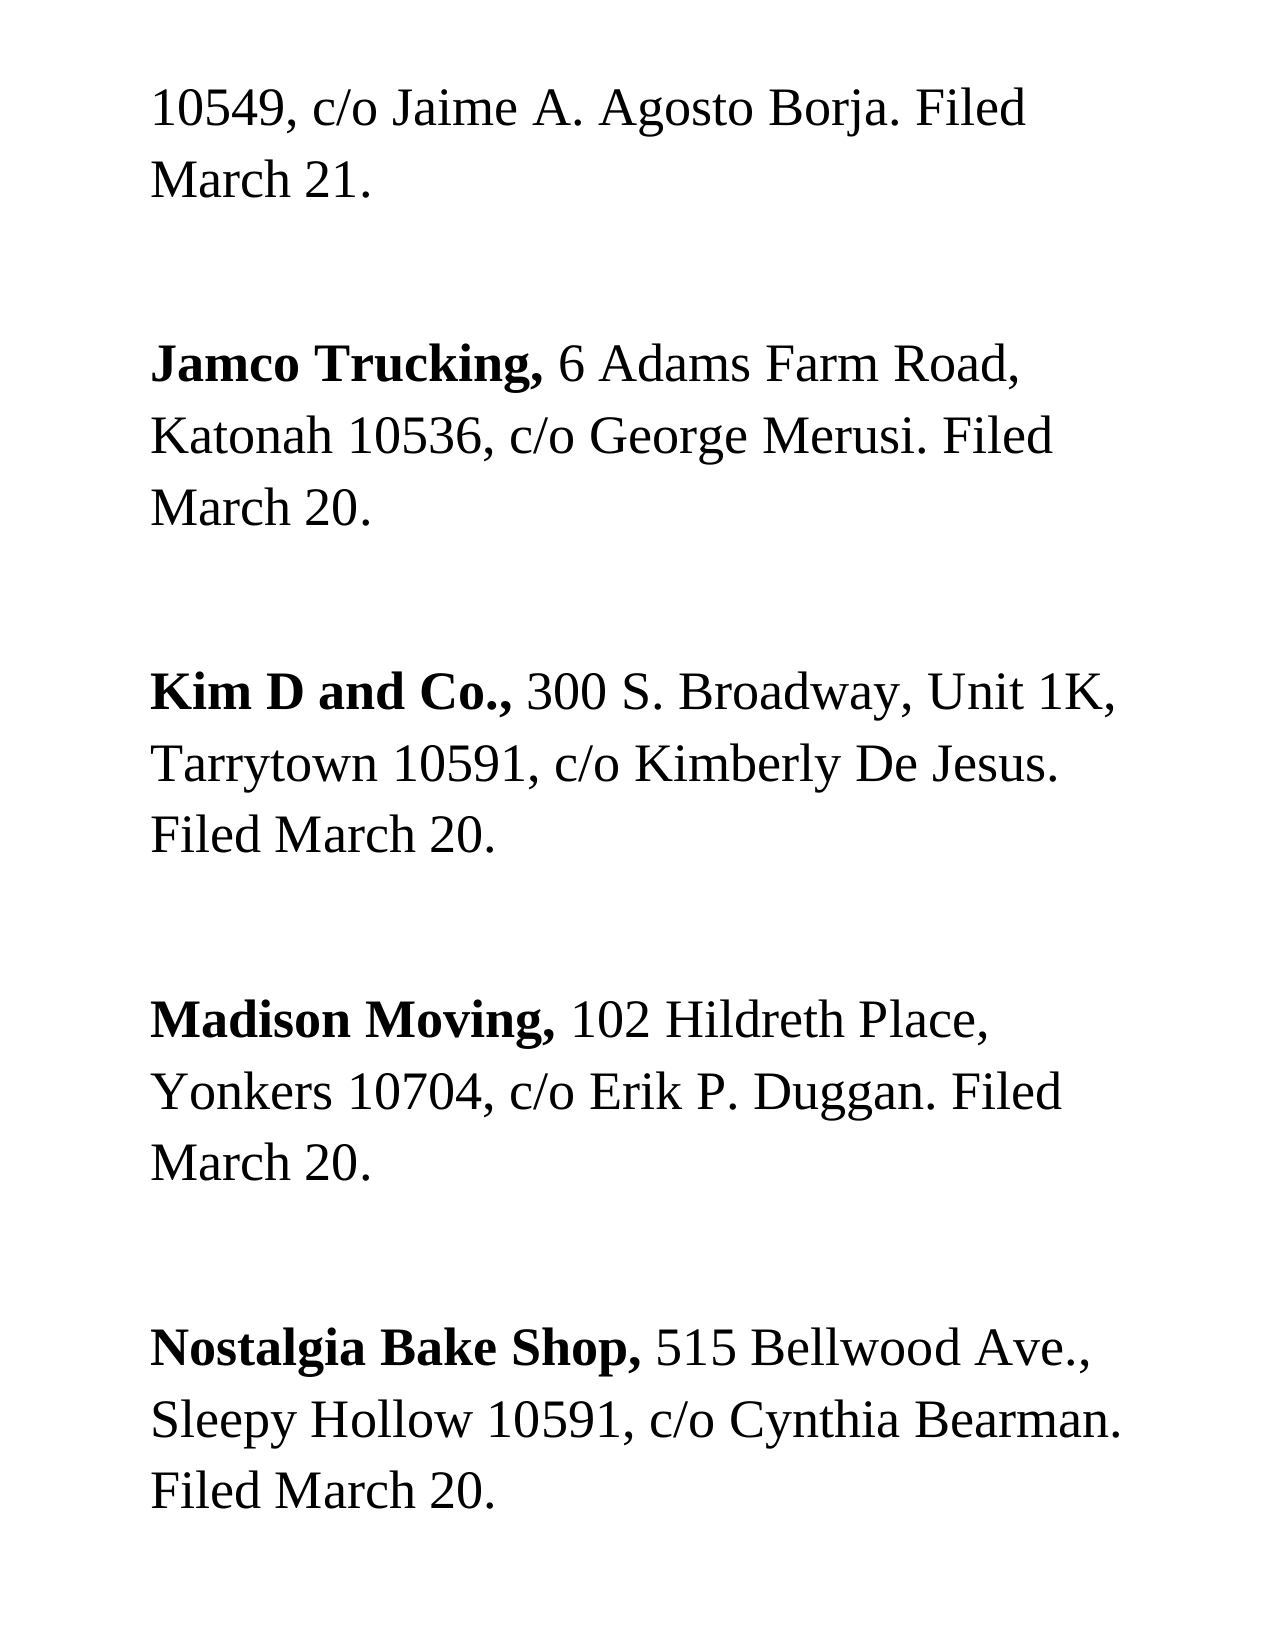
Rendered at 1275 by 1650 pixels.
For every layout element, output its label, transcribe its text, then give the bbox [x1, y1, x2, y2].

text Nostalgia Bake Shop, 515 Bellwood Ave., Sleepy Hollow 10591, c/o Cynthia Bearman. Filed March 20. [150, 1315, 1125, 1521]
text Kim D and Co., 300 S. Broadway, Unit 1K, Tarrytown 10591, c/o Kimberly De Jesus. Filed March 20. [150, 659, 1125, 865]
text Jamco Trucking, 6 Adams Farm Road, Katonah 10536, c/o George Merusi. Filed March 20. [150, 331, 1125, 537]
text Madison Moving, 102 Hildreth Place, Yonkers 10704, c/o Erik P. Duggan. Filed March 20. [150, 987, 1125, 1193]
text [150, 75, 1125, 209]
